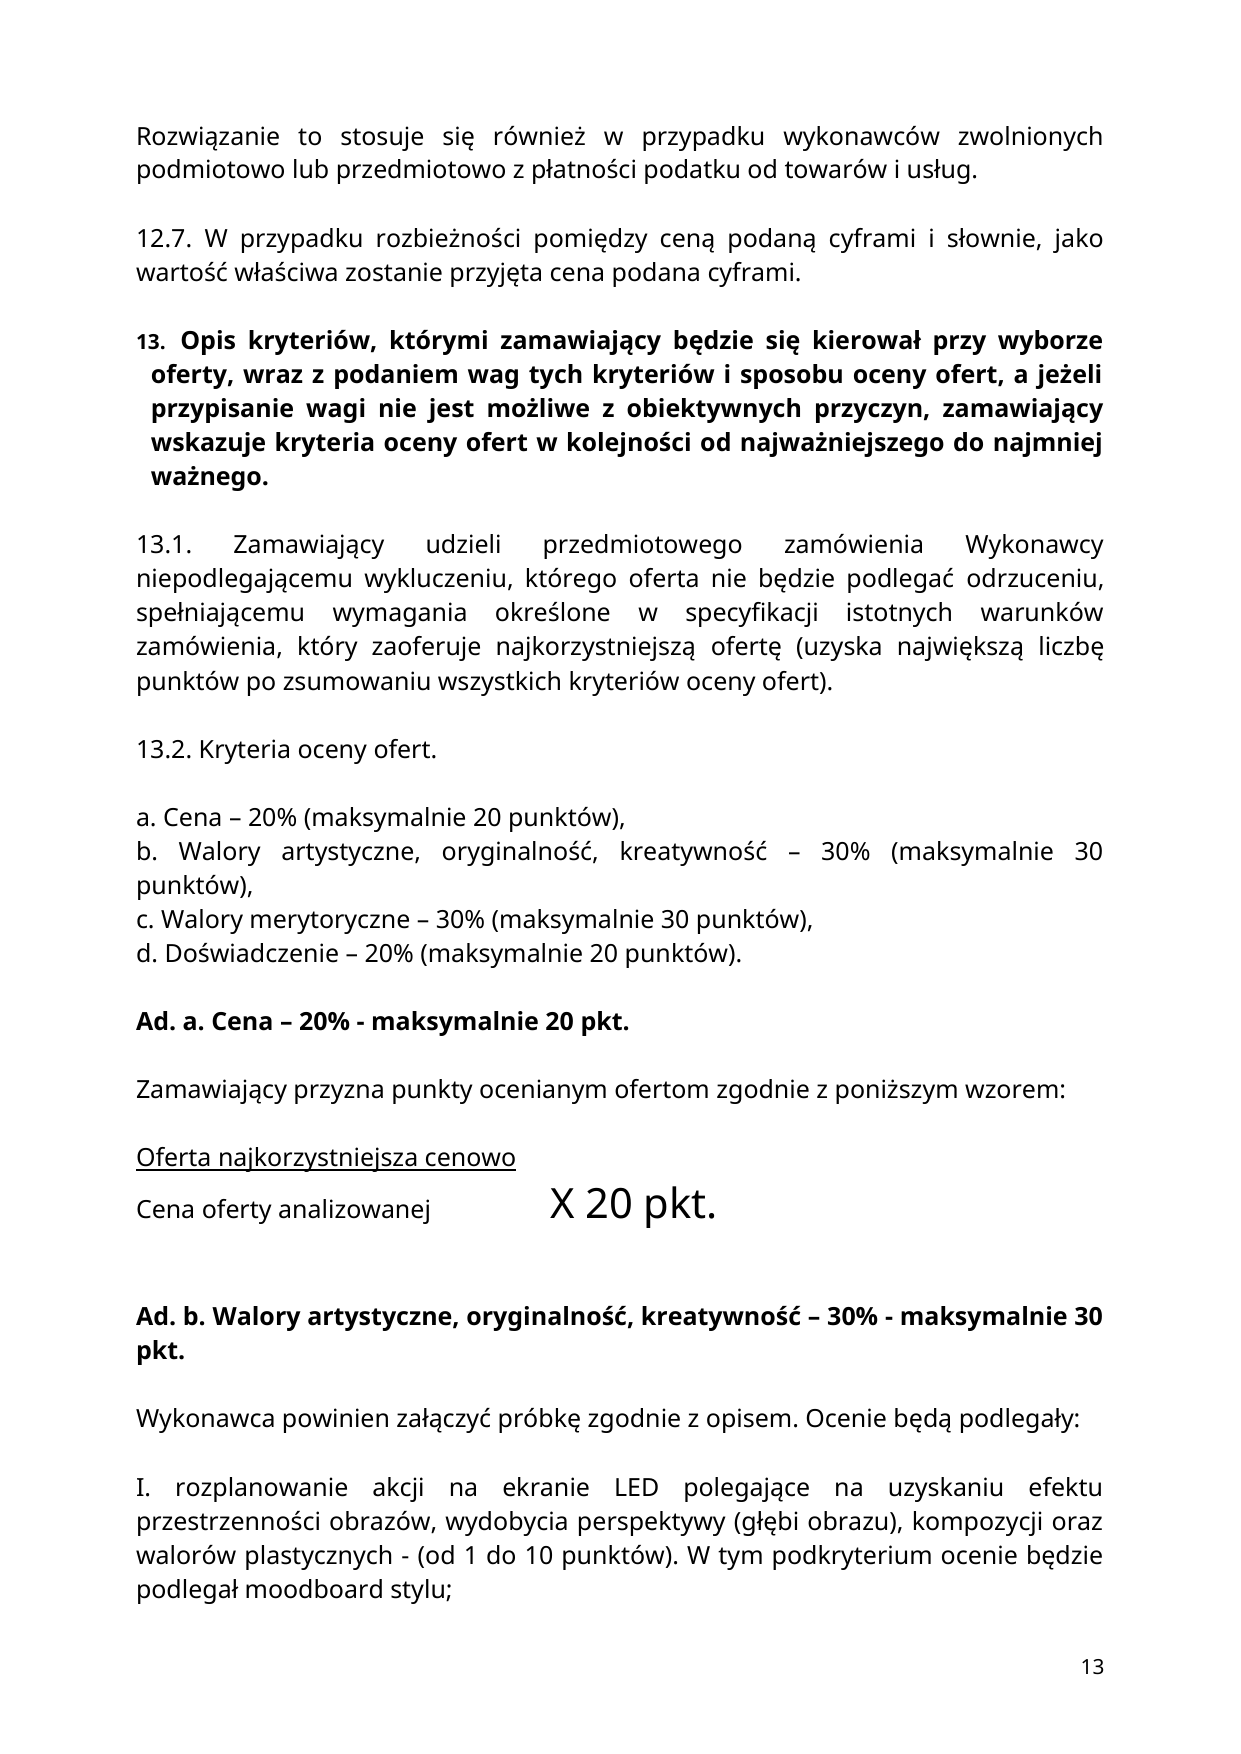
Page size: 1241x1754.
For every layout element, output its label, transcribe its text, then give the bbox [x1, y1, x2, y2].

text 13.2. Kryteria oceny ofert. [136, 731, 1104, 765]
text 12.7. W przypadku rozbieżności pomiędzy ceną podaną cyframi i słownie, jako wartość właściwa zostanie przyjęta cena podana cyframi. [136, 220, 1104, 288]
text Zamawiający przyzna punkty ocenianym ofertom zgodnie z poniższym wzorem: [136, 1072, 1104, 1106]
text c. Walory merytoryczne – 30% (maksymalnie 30 punktów), [136, 902, 1104, 936]
text 13.1. Zamawiający udzieli przedmiotowego zamówienia Wykonawcy niepodlegającemu wykluczeniu, którego oferta nie będzie podlegać odrzuceniu, spełniającemu wymagania określone w specyfikacji istotnych warunków zamówienia, który zaoferuje najkorzystniejszą ofertę (uzyska największą liczbę punktów po zsumowaniu wszystkich kryteriów oceny ofert). [136, 527, 1104, 697]
text d. Doświadczenie – 20% (maksymalnie 20 punktów). [136, 936, 1104, 970]
text a. Cena – 20% (maksymalnie 20 punktów), [136, 799, 1104, 833]
text Ad. a. Cena – 20% - maksymalnie 20 pkt. [136, 1004, 1104, 1038]
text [136, 118, 1104, 186]
text b. Walory artystyczne, oryginalność, kreatywność – 30% (maksymalnie 30 punktów), [136, 833, 1104, 902]
text I. rozplanowanie akcji na ekranie LED polegające na uzyskaniu efektu przestrzenności obrazów, wydobycia perspektywy (głębi obrazu), kompozycji oraz walorów plastycznych - (od 1 do 10 punktów). W tym podkryterium ocenie będzie podlegał moodboard stylu; [136, 1469, 1104, 1606]
text Wykonawca powinien załączyć próbkę zgodnie z opisem. Ocenie będą podlegały: [136, 1401, 1104, 1435]
text Ad. b. Walory artystyczne, oryginalność, kreatywność – 30% - maksymalnie 30 pkt. [136, 1299, 1104, 1367]
list Opis kryteriów, którymi zamawiający będzie się kierował przy wyborze oferty, wraz z podaniem wag tych kryteriów i sposobu oceny ofert, a jeżeli przypisanie wagi nie jest możliwe z obiektywnych przyczyn, zamawiający wskazuje kryteria oceny ofert w kolejności od najważniejszego do najmniej ważnego. [136, 322, 1104, 493]
text Oferta najkorzystniejsza cenowo [136, 1140, 1104, 1174]
text Cena oferty analizowanej X 20 pkt. [136, 1174, 1104, 1231]
